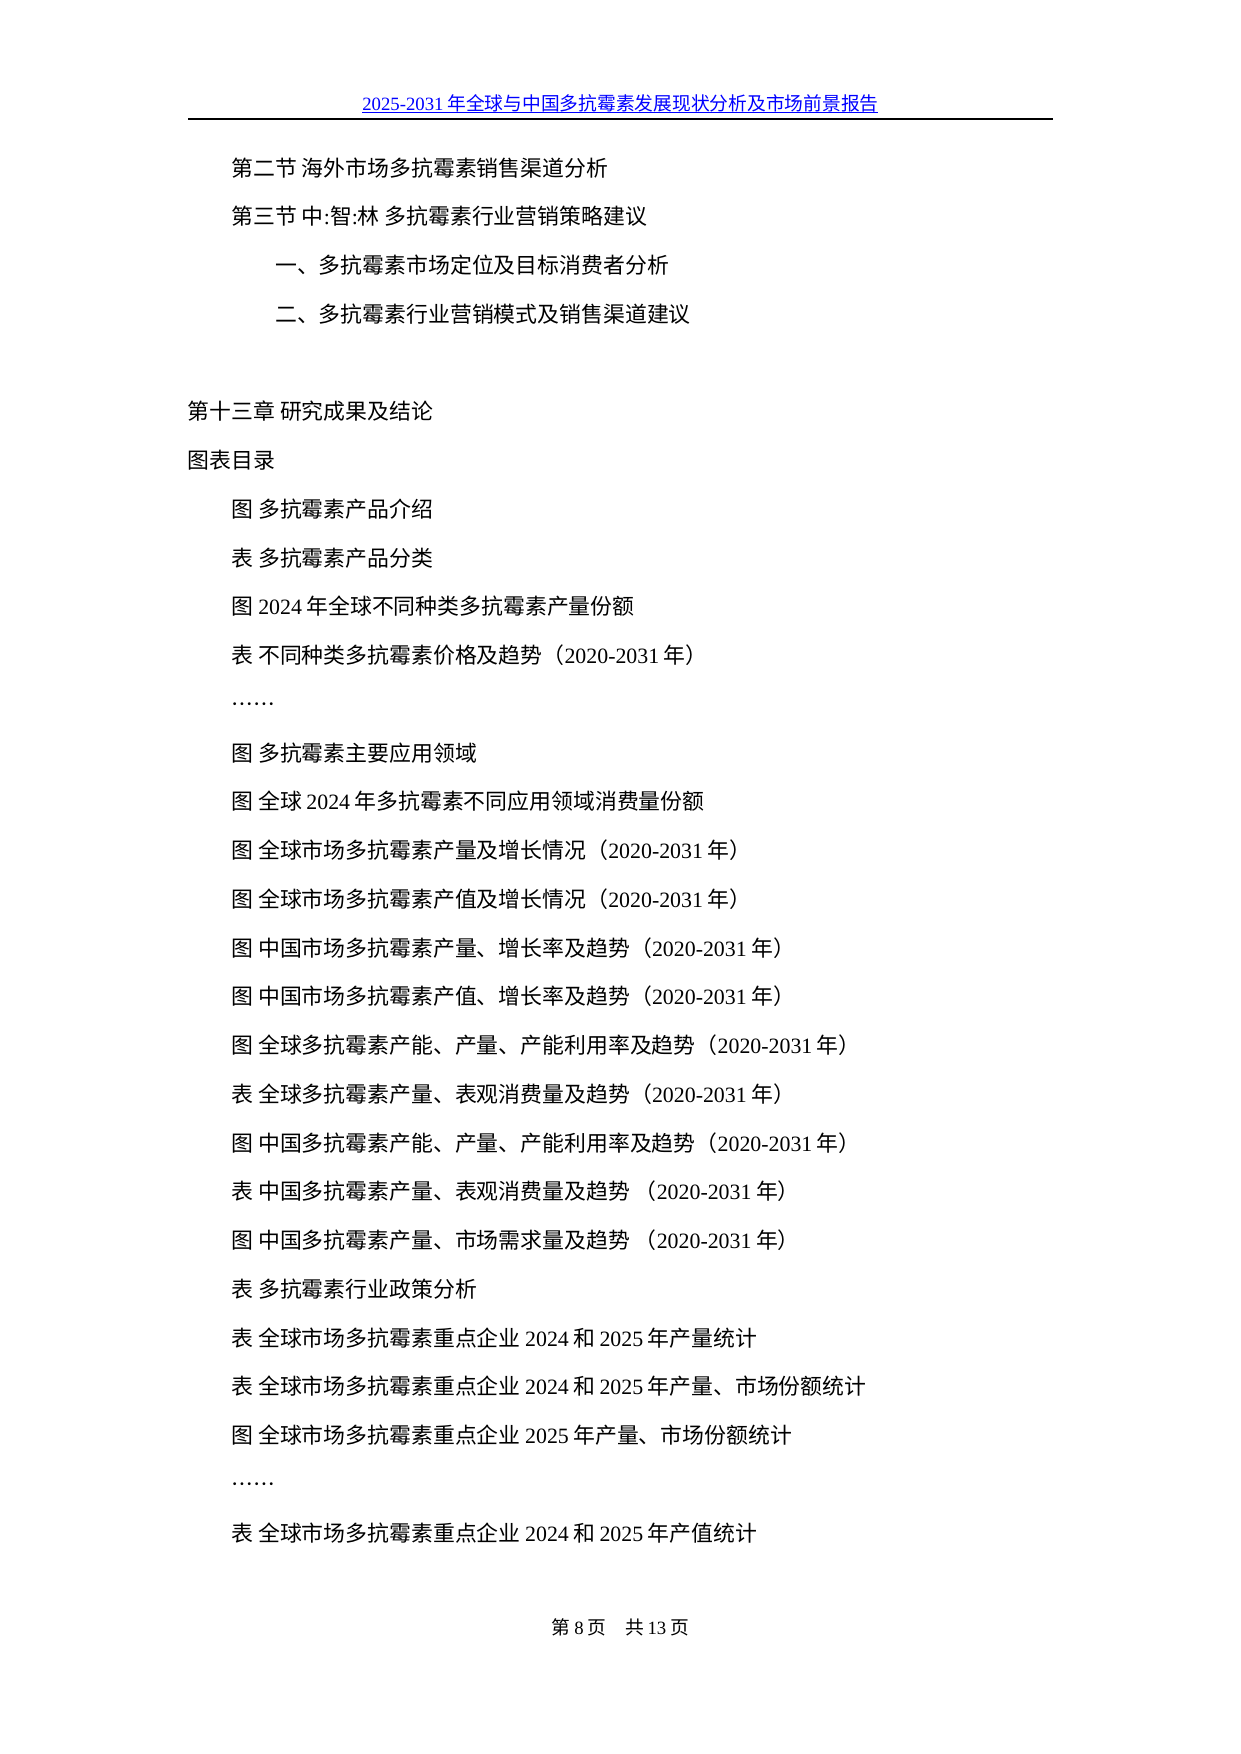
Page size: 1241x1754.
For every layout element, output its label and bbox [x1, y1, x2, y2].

text [187, 150, 1053, 1548]
